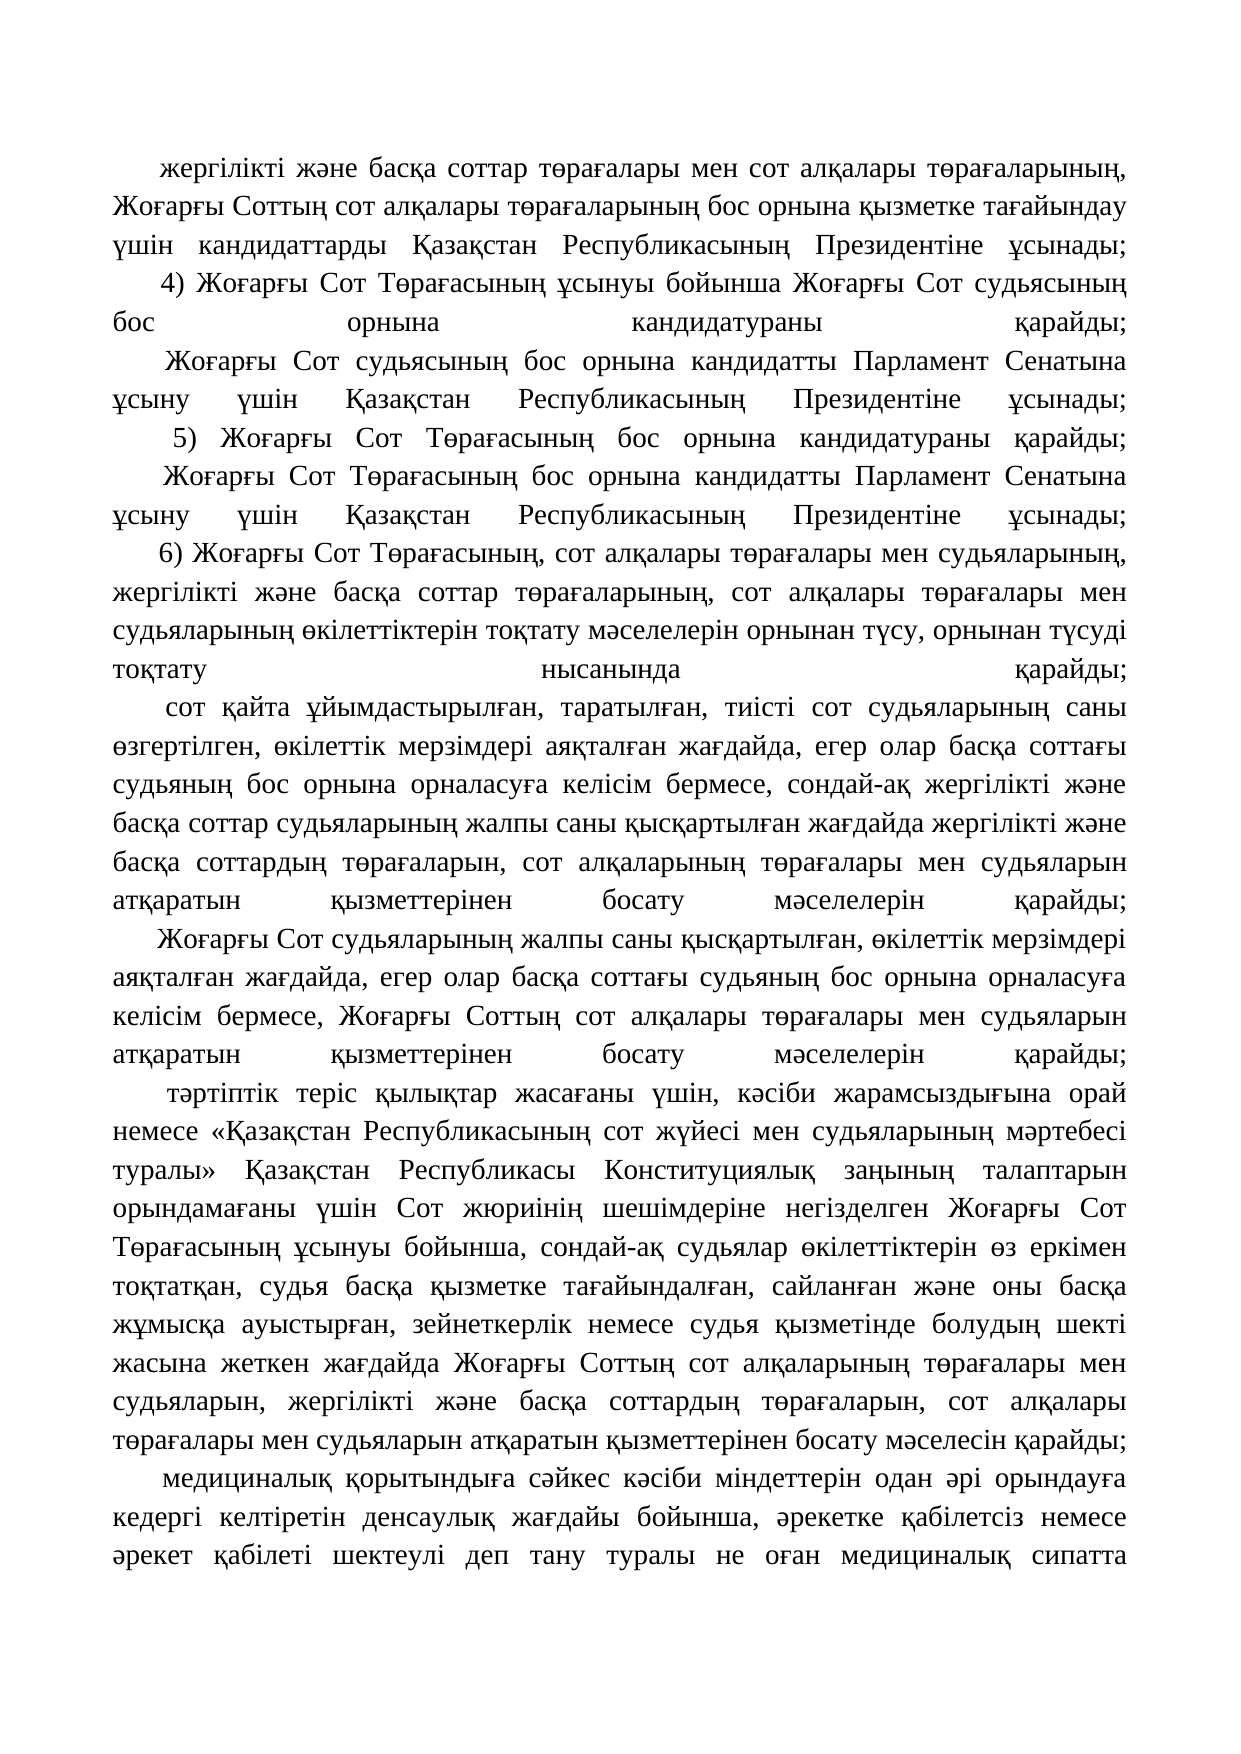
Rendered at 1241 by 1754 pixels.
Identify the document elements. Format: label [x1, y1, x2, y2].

text [112, 150, 1128, 1571]
